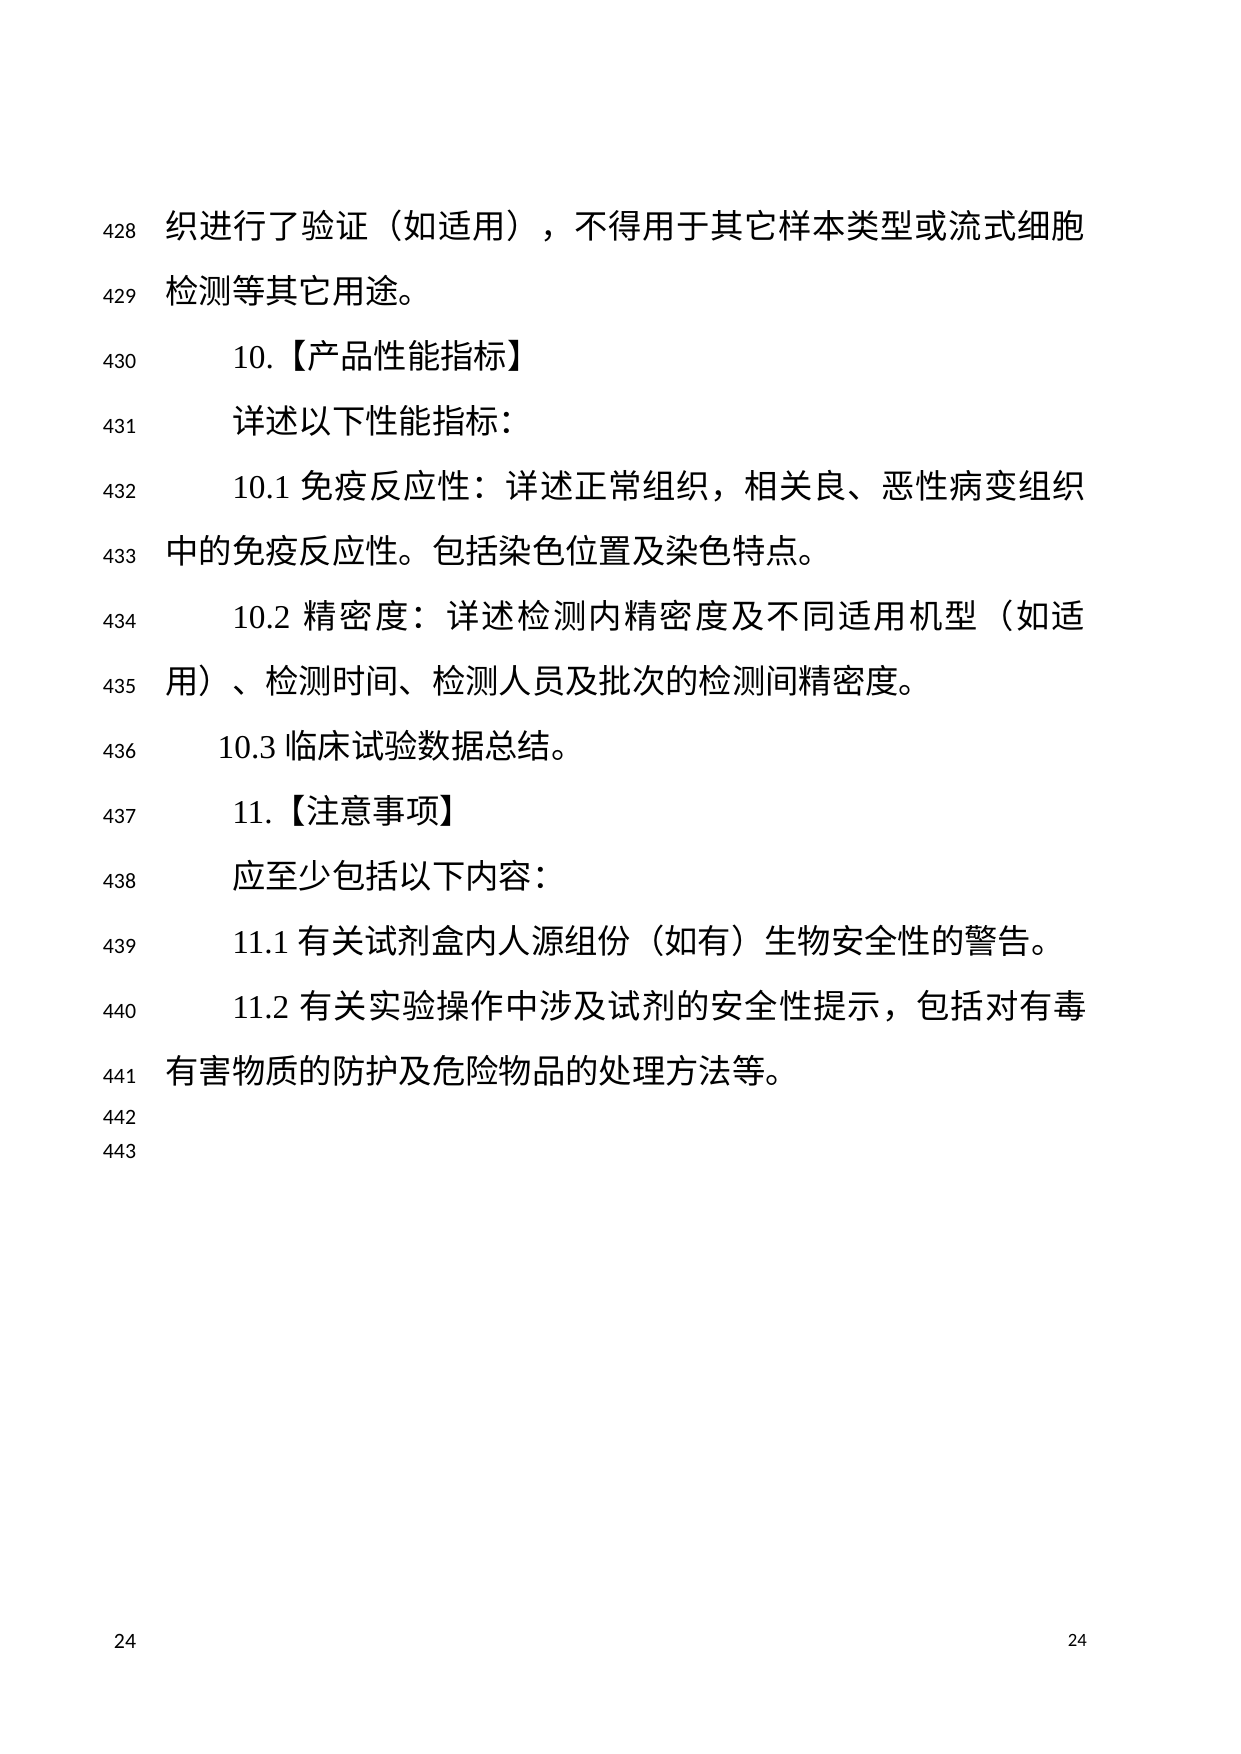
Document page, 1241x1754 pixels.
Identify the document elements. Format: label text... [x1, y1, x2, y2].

text 11.【注意事项】 [165, 777, 1087, 842]
text 10.1 免疫反应性：详述正常组织，相关良、恶性病变组织中的免疫反应性。包括染色位置及染色特点。 [165, 452, 1087, 582]
text 应至少包括以下内容： [165, 842, 1087, 907]
text 详述以下性能指标： [165, 387, 1087, 452]
text 11.2 有关实验操作中涉及试剂的安全性提示，包括对有毒有害物质的防护及危险物品的处理方法等。 [165, 972, 1087, 1102]
text 11.1 有关试剂盒内人源组份（如有）生物安全性的警告。 [165, 907, 1087, 972]
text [165, 192, 1087, 322]
text 10.2 精密度：详述检测内精密度及不同适用机型（如适用）、检测时间、检测人员及批次的检测间精密度。 [165, 582, 1087, 712]
text 10.3 临床试验数据总结。 [165, 712, 1087, 777]
text 10.【产品性能指标】 [165, 322, 1087, 387]
